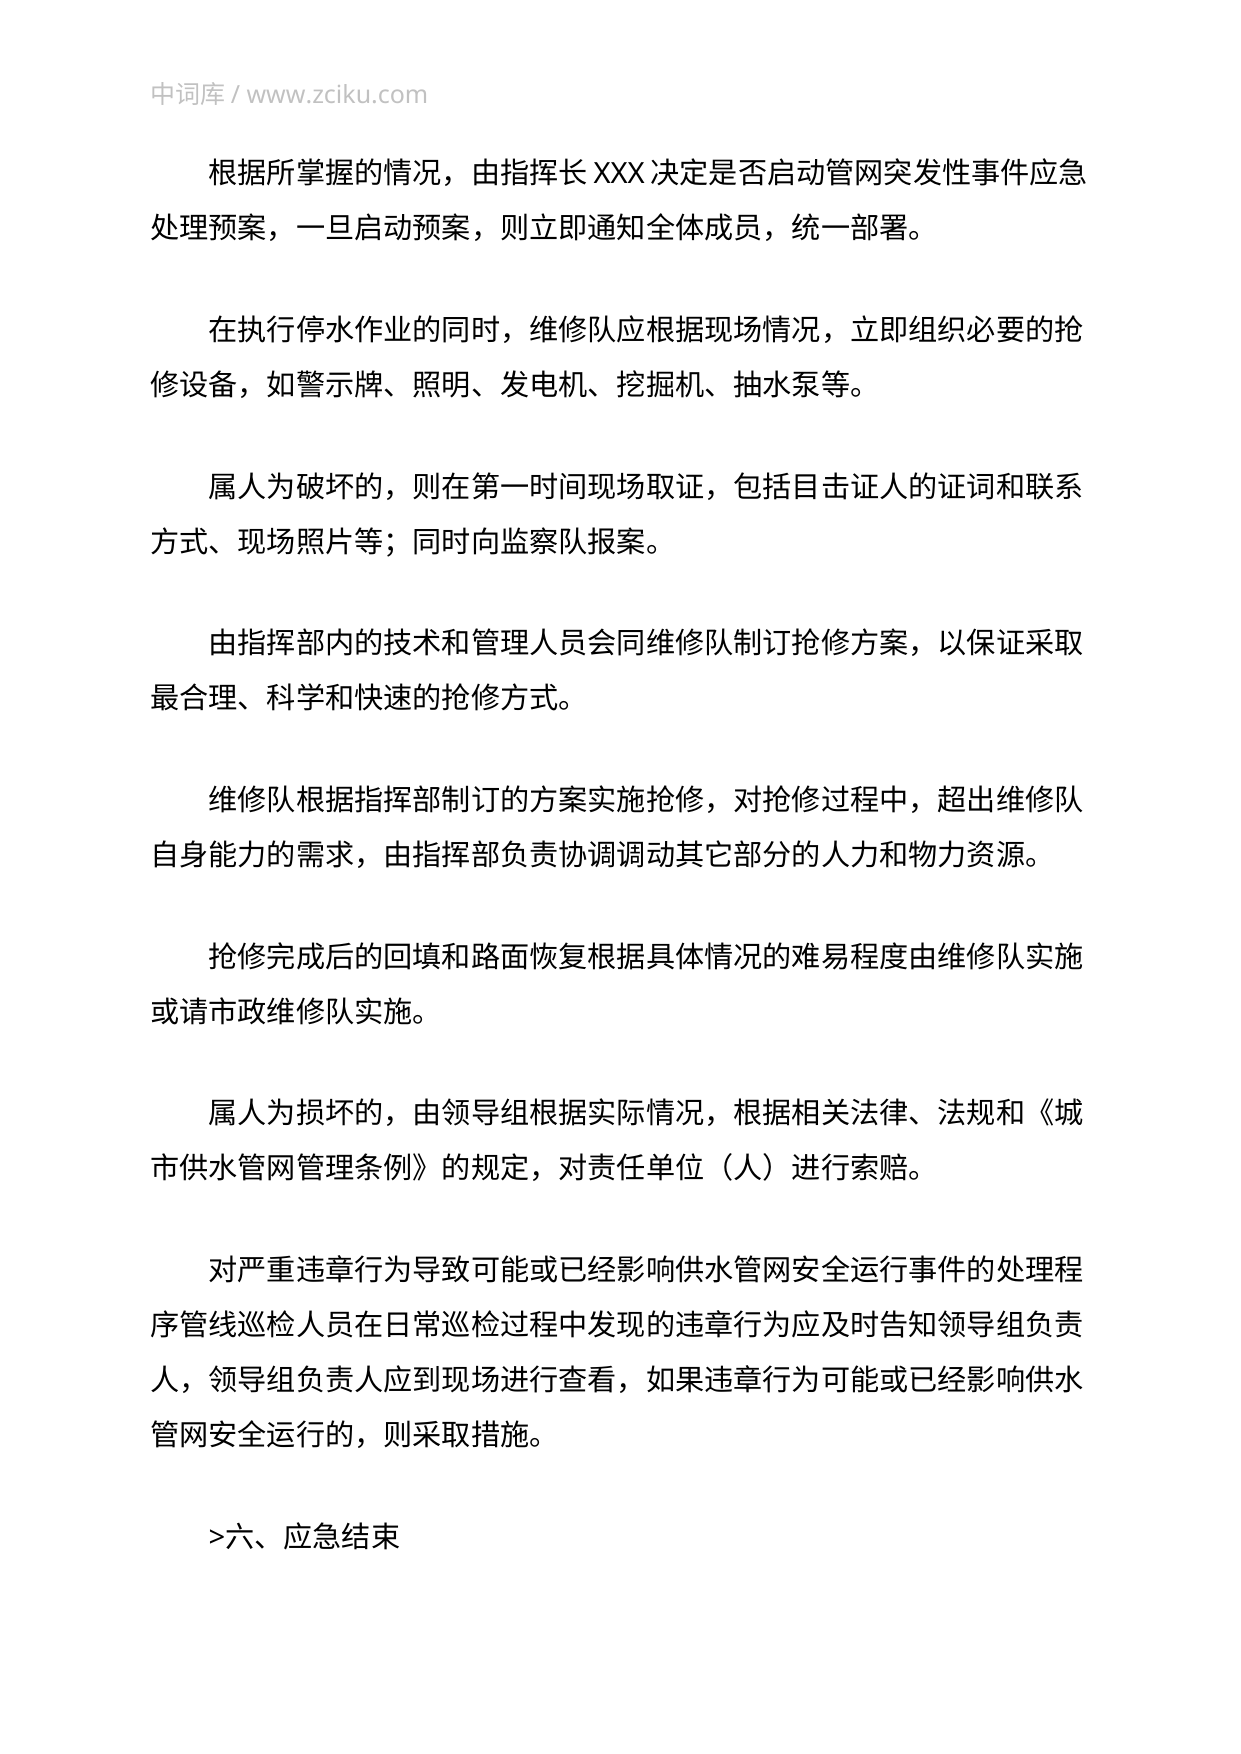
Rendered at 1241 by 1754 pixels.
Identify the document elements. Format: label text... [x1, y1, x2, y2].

text 根据所掌握的情况，由指挥长XXX决定是否启动管网突发性事件应急处理预案，一旦启动预案，则立即通知全体成员，统一部署。 [150, 150, 1090, 247]
text 在执行停水作业的同时，维修队应根据现场情况，立即组织必要的抢修设备，如警示牌、照明、发电机、挖掘机、抽水泵等。 [150, 307, 1090, 404]
text >六、应急结束 [150, 1513, 1090, 1556]
text 属人为损坏的，由领导组根据实际情况，根据相关法律、法规和《城市供水管网管理条例》的规定，对责任单位（人）进行索赔。 [150, 1090, 1090, 1187]
text 抢修完成后的回填和路面恢复根据具体情况的难易程度由维修队实施或请市政维修队实施。 [150, 933, 1090, 1031]
text 维修队根据指挥部制订的方案实施抢修，对抢修过程中，超出维修队自身能力的需求，由指挥部负责协调调动其它部分的人力和物力资源。 [150, 777, 1090, 874]
text 由指挥部内的技术和管理人员会同维修队制订抢修方案，以保证采取最合理、科学和快速的抢修方式。 [150, 620, 1090, 717]
text 属人为破坏的，则在第一时间现场取证，包括目击证人的证词和联系方式、现场照片等；同时向监察队报案。 [150, 463, 1090, 561]
text 对严重违章行为导致可能或已经影响供水管网安全运行事件的处理程序管线巡检人员在日常巡检过程中发现的违章行为应及时告知领导组负责人，领导组负责人应到现场进行查看，如果违章行为可能或已经影响供水管网安全运行的，则采取措施。 [150, 1247, 1090, 1454]
